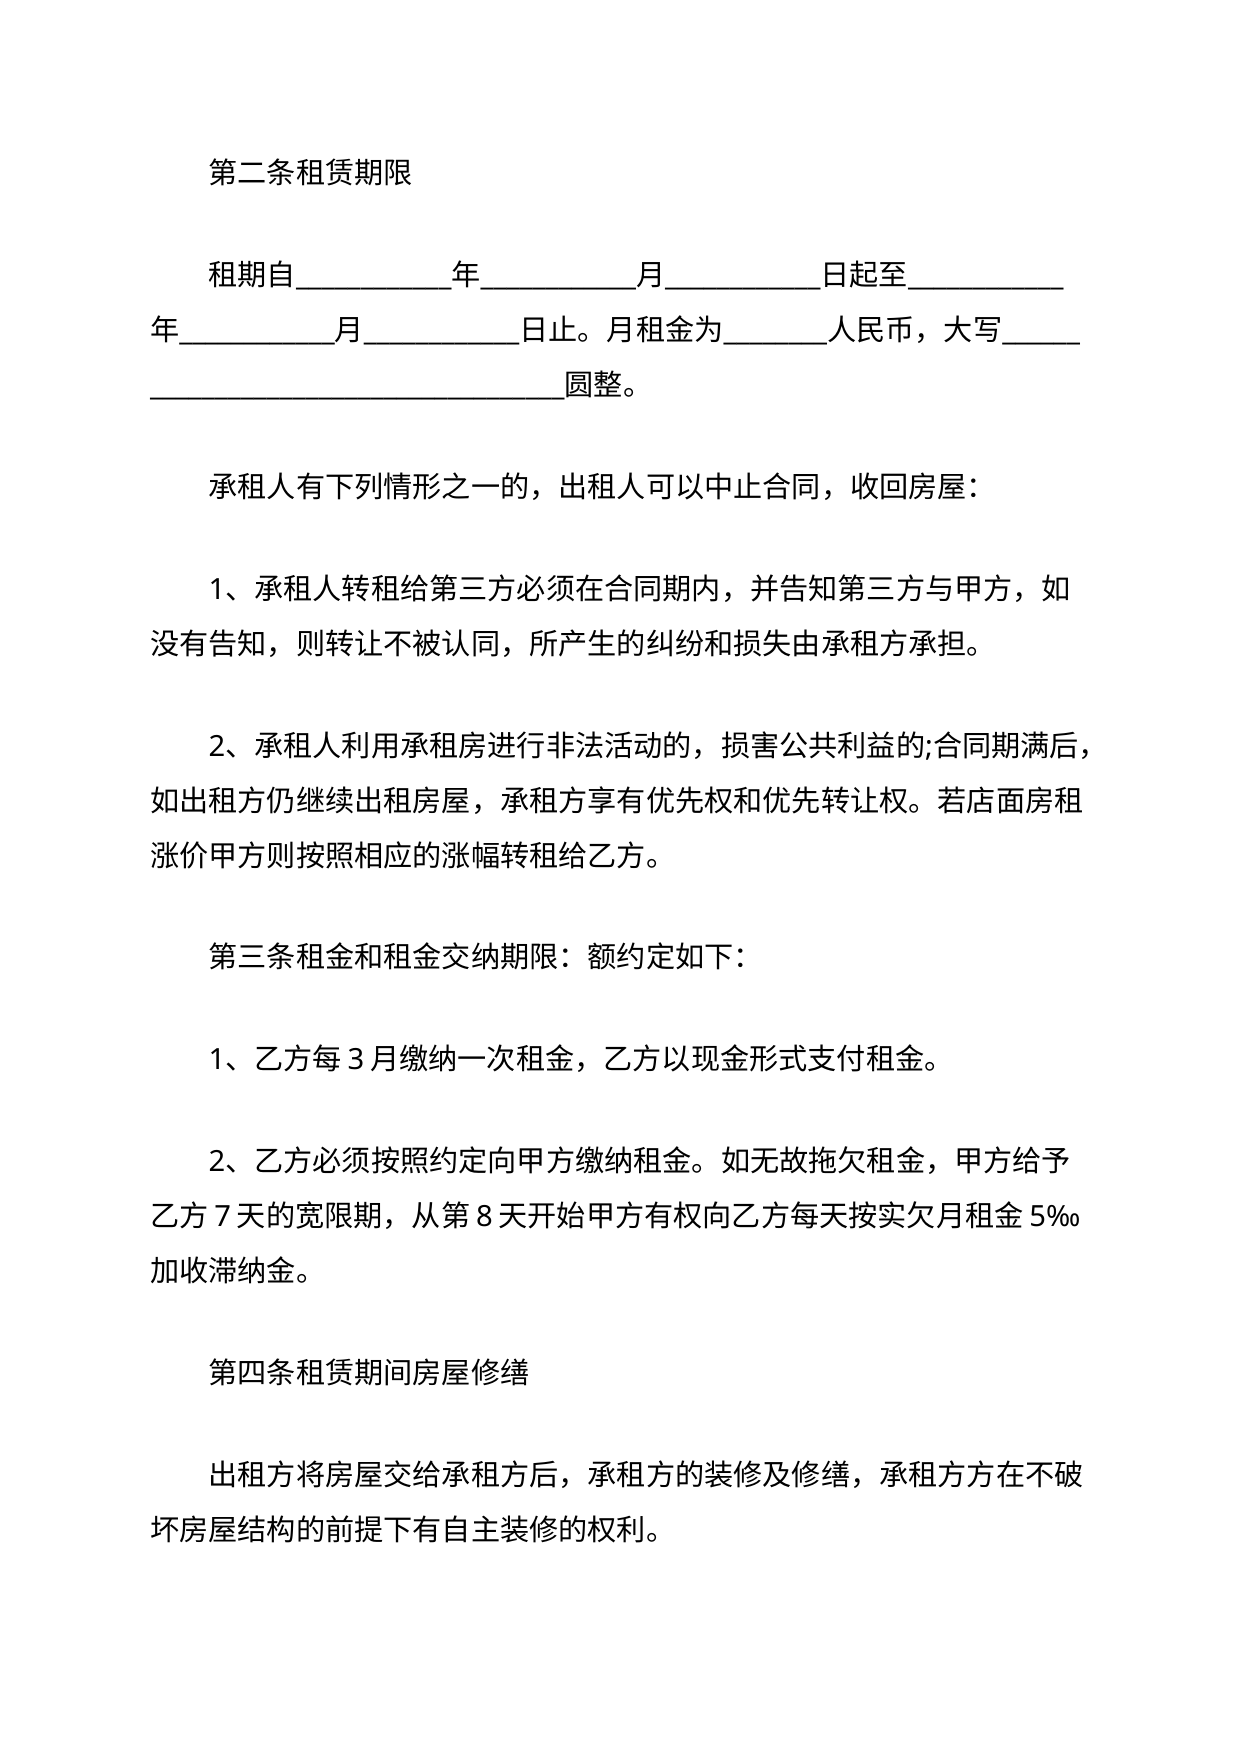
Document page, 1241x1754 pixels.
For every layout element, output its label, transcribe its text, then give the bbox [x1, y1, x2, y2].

text 承租人有下列情形之一的，出租人可以中止合同，收回房屋： [150, 464, 1090, 506]
text 第四条租赁期间房屋修缮 [150, 1349, 1090, 1392]
text 第三条租金和租金交纳期限：额约定如下： [150, 934, 1090, 976]
text 第二条租赁期限 [150, 150, 1090, 192]
text 2、乙方必须按照约定向甲方缴纳租金。如无故拖欠租金，甲方给予乙方7天的宽限期，从第8天开始甲方有权向乙方每天按实欠月租金5‰加收滞纳金。 [150, 1138, 1090, 1290]
text 1、乙方每3月缴纳一次租金，乙方以现金形式支付租金。 [150, 1036, 1090, 1078]
text 出租方将房屋交给承租方后，承租方的装修及修缮，承租方方在不破坏房屋结构的前提下有自主装修的权利。 [150, 1451, 1090, 1548]
text 1、承租人转租给第三方必须在合同期内，并告知第三方与甲方，如没有告知，则转让不被认同，所产生的纠纷和损失由承租方承担。 [150, 566, 1090, 663]
text 2、承租人利用承租房进行非法活动的，损害公共利益的;合同期满后，如出租方仍继续出租房屋，承租方享有优先权和优先转让权。若店面房租涨价甲方则按照相应的涨幅转租给乙方。 [150, 722, 1090, 874]
text 租期自____________年____________月____________日起至____________年____________月____________日止。月租金为________人民币，大写______________________________________圆整。 [150, 252, 1090, 404]
